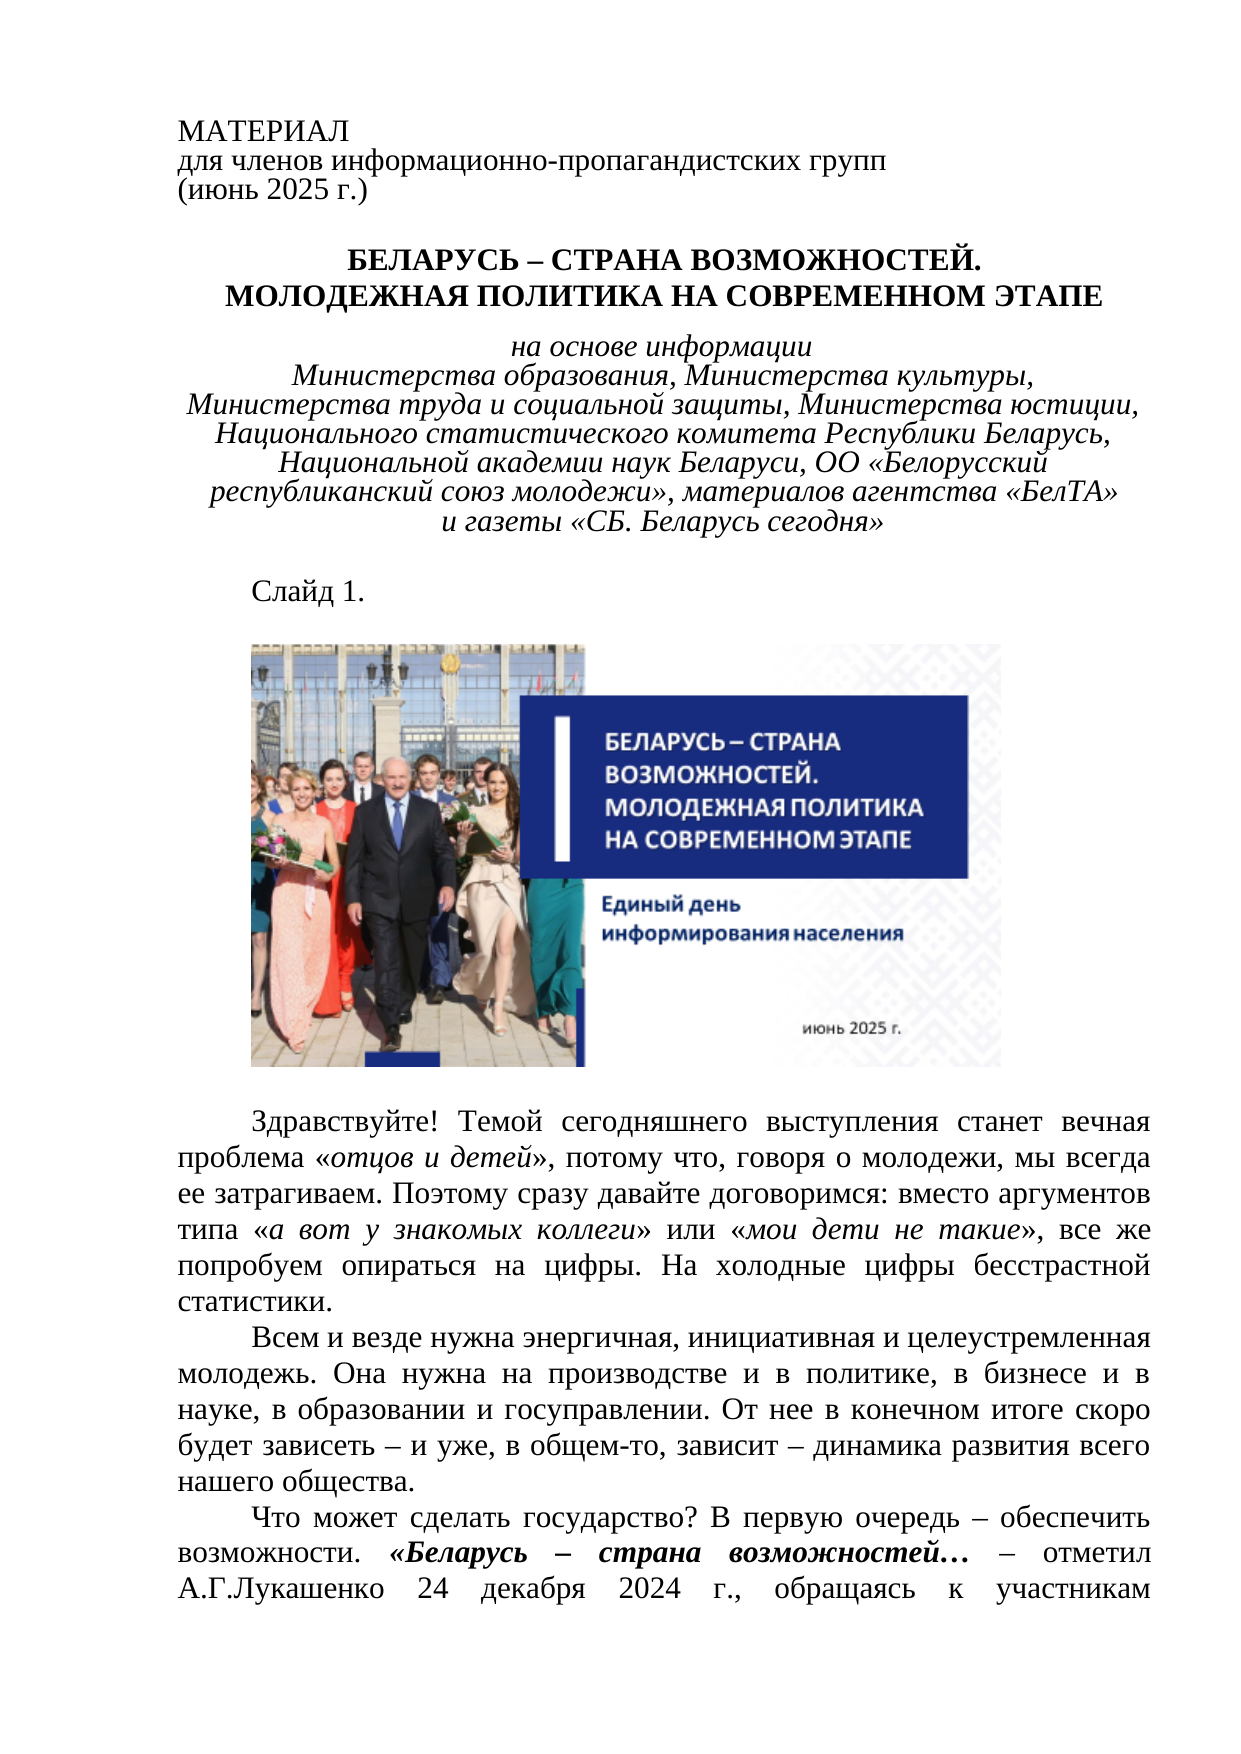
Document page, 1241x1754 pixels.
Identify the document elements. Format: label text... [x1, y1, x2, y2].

text (июнь 2025 г.) [177, 176, 1152, 206]
text Слайд 1. [177, 573, 1152, 609]
text для членов информационно-пропагандистских групп [177, 147, 1152, 176]
text Здравствуйте! Темой сегодняшнего выступления станет вечная проблема «отцов и детей», потому что, говоря о молодежи, мы всегда ее затрагиваем. Поэтому сразу давайте договоримся: вместо аргументов типа «а вот у знакомых коллеги» или «мои дети не такие», все же попробуем опираться на цифры. На холодные цифры бесстрастной статистики. [177, 1102, 1152, 1318]
text на основе информации Министерства образования, Министерства культуры, Министерства труда и социальной защиты, Министерства юстиции, Национального статистического комитета Республики Беларусь, Национальной академии наук Беларуси, ОО «Белорусский республиканский союз молодежи», материалов агентства «БелТА» и газеты «СБ. Беларусь сегодня» [177, 333, 1152, 537]
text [177, 1498, 1152, 1606]
text БЕЛАРУСЬ – СТРАНА ВОЗМОЖНОСТЕЙ. МОЛОДЕЖНАЯ ПОЛИТИКА НА СОВРЕМЕННОМ ЭТАПЕ [177, 242, 1152, 313]
text Всем и везде нужна энергичная, инициативная и целеустремленная молодежь. Она нужна на производстве и в политике, в бизнесе и в науке, в образовании и госуправлении. От нее в конечном итоге скоро будет зависеть – и уже, в общем-то, зависит – динамика развития всего нашего общества. [177, 1318, 1152, 1498]
text МАТЕРИАЛ [177, 118, 1152, 147]
picture [251, 644, 1002, 1067]
